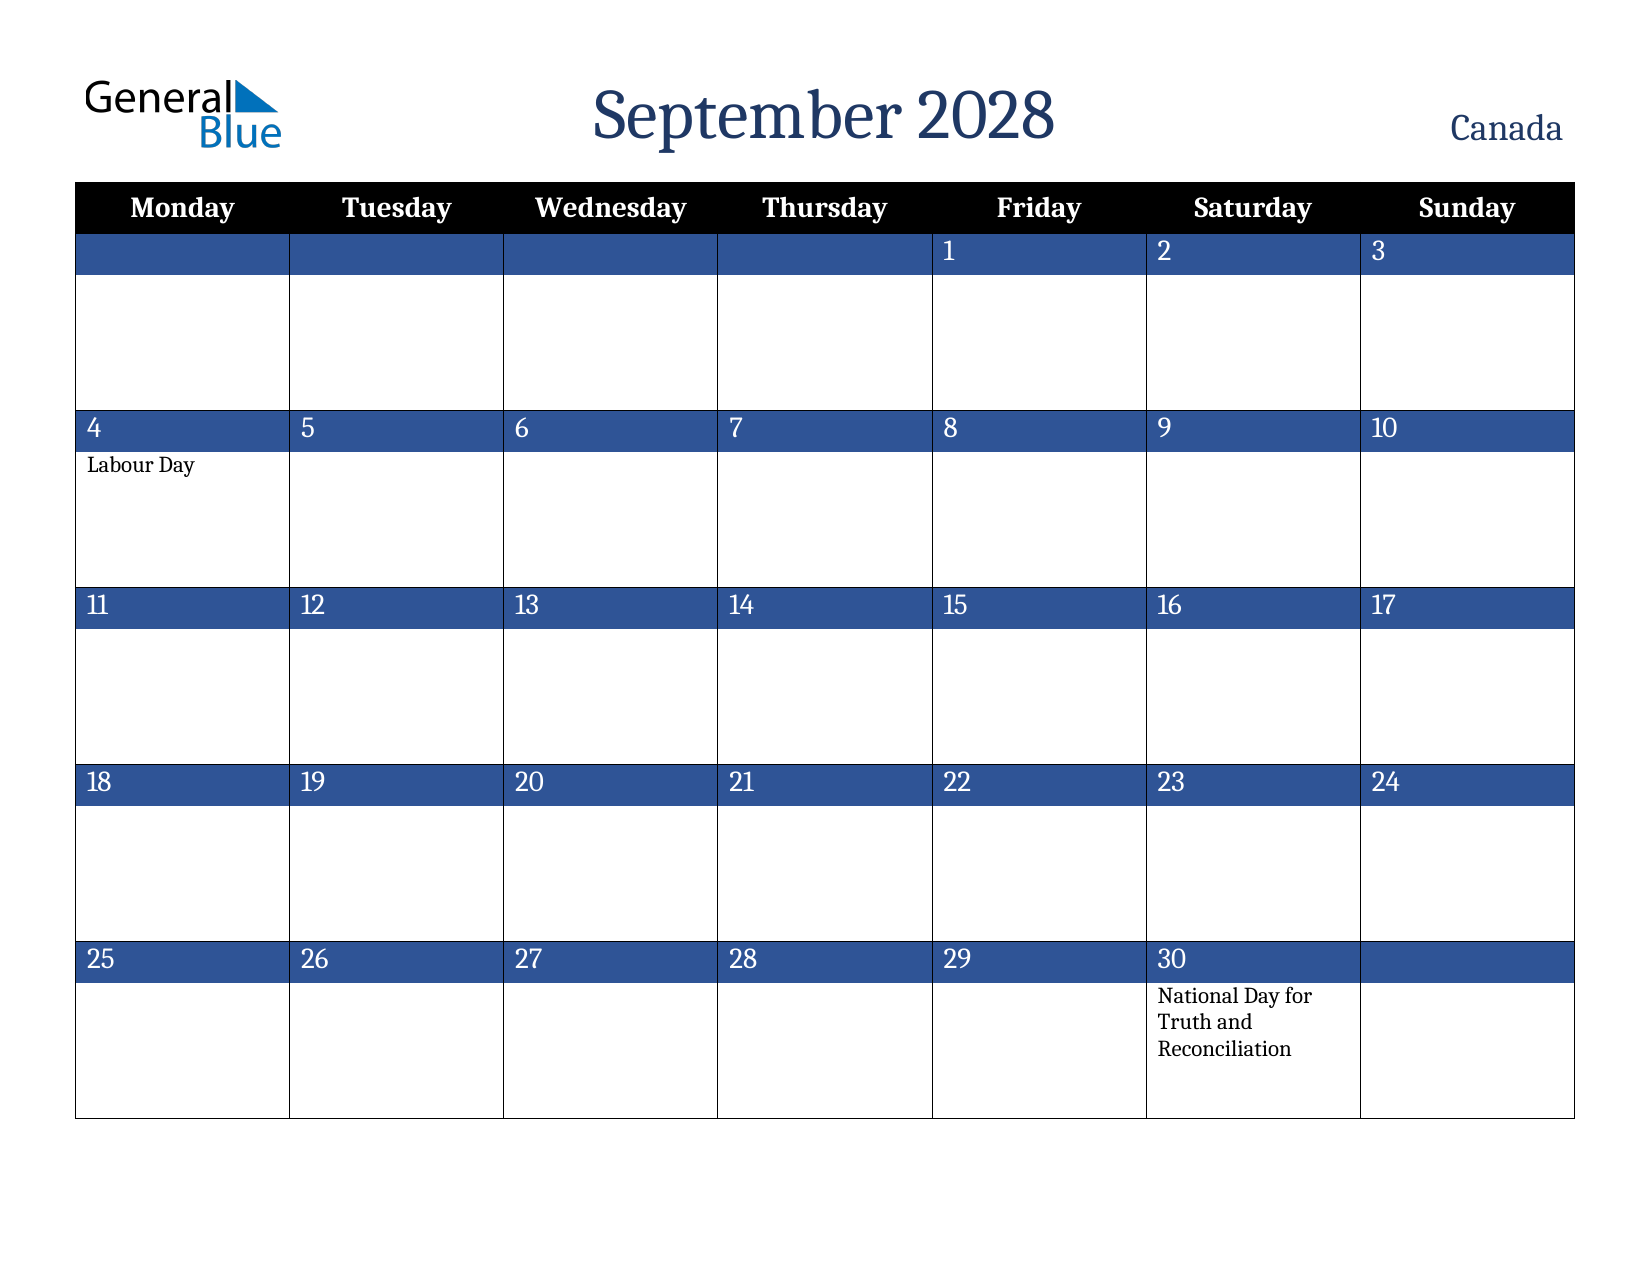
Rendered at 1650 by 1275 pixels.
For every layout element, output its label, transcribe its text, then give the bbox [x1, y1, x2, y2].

table_cell Friday [933, 183, 1146, 233]
table_cell [1361, 629, 1574, 764]
table_cell Sunday [1361, 183, 1574, 233]
table_cell [718, 983, 932, 1118]
table_cell 18 [76, 765, 289, 806]
table_cell [504, 806, 717, 941]
table_cell 11 [76, 588, 289, 629]
picture [86, 80, 281, 148]
table_cell [933, 806, 1146, 941]
table_cell [290, 275, 503, 410]
table_cell [933, 452, 1146, 587]
table_cell 17 [1361, 588, 1574, 629]
table_cell 20 [504, 765, 717, 806]
table_cell 10 [1361, 411, 1574, 452]
table_cell National Day for Truth and Reconciliation [1147, 983, 1360, 1118]
table_cell [1147, 275, 1360, 410]
table_cell Saturday [1147, 183, 1360, 233]
table_cell [504, 629, 717, 764]
table_cell 15 [933, 588, 1146, 629]
table_cell 4 [76, 411, 289, 452]
table_cell 16 [1147, 588, 1360, 629]
table_header [76, 75, 503, 182]
table_cell 5 [290, 411, 503, 452]
table_cell [76, 983, 289, 1118]
table_cell [1361, 275, 1574, 410]
table_cell 29 [933, 942, 1146, 983]
table_cell 14 [718, 588, 932, 629]
table_cell 22 [933, 765, 1146, 806]
table_cell [290, 629, 503, 764]
table_cell [718, 629, 932, 764]
table_header September 2028 [504, 75, 1146, 182]
table_cell [504, 275, 717, 410]
table_cell Thursday [718, 183, 932, 233]
table_cell [76, 275, 289, 410]
table_cell 6 [504, 411, 717, 452]
table_header Canada [1146, 75, 1574, 182]
table_cell 2 [1147, 234, 1360, 275]
table_cell [933, 275, 1146, 410]
table_cell 21 [718, 765, 932, 806]
table_cell [718, 806, 932, 941]
table_cell 28 [718, 942, 932, 983]
table_cell [1361, 983, 1574, 1118]
table_cell [504, 983, 717, 1118]
table_cell 27 [504, 942, 717, 983]
table_cell [1147, 452, 1360, 587]
table_cell [933, 629, 1146, 764]
table_cell [504, 234, 717, 275]
table_cell [76, 629, 289, 764]
table_cell [290, 806, 503, 941]
table_cell 13 [504, 588, 717, 629]
table_cell 25 [76, 942, 289, 983]
table_cell 1 [933, 234, 1146, 275]
table_cell 9 [1147, 411, 1360, 452]
table_cell Wednesday [504, 183, 717, 233]
table_cell 12 [290, 588, 503, 629]
table_cell [504, 452, 717, 587]
table_cell [290, 452, 503, 587]
table_cell [76, 806, 289, 941]
table_cell 26 [290, 942, 503, 983]
table_cell [933, 983, 1146, 1118]
table_cell [290, 234, 503, 275]
table_cell 23 [1147, 765, 1360, 806]
table_cell Tuesday [290, 183, 503, 233]
table_cell [1147, 806, 1360, 941]
table_cell 30 [1147, 942, 1360, 983]
table_cell 3 [1361, 234, 1574, 275]
table_cell 7 [718, 411, 932, 452]
table_cell [1147, 629, 1360, 764]
table_cell [718, 452, 932, 587]
table_cell [76, 234, 289, 275]
table_cell 8 [933, 411, 1146, 452]
table_cell [718, 275, 932, 410]
table_cell [1361, 452, 1574, 587]
table_cell 24 [1361, 765, 1574, 806]
table_cell Labour Day [76, 452, 289, 587]
table_cell Monday [76, 183, 289, 233]
table_cell [1361, 806, 1574, 941]
table_cell [718, 234, 932, 275]
table_cell [1361, 942, 1574, 983]
table_cell 19 [290, 765, 503, 806]
table_cell [290, 983, 503, 1118]
